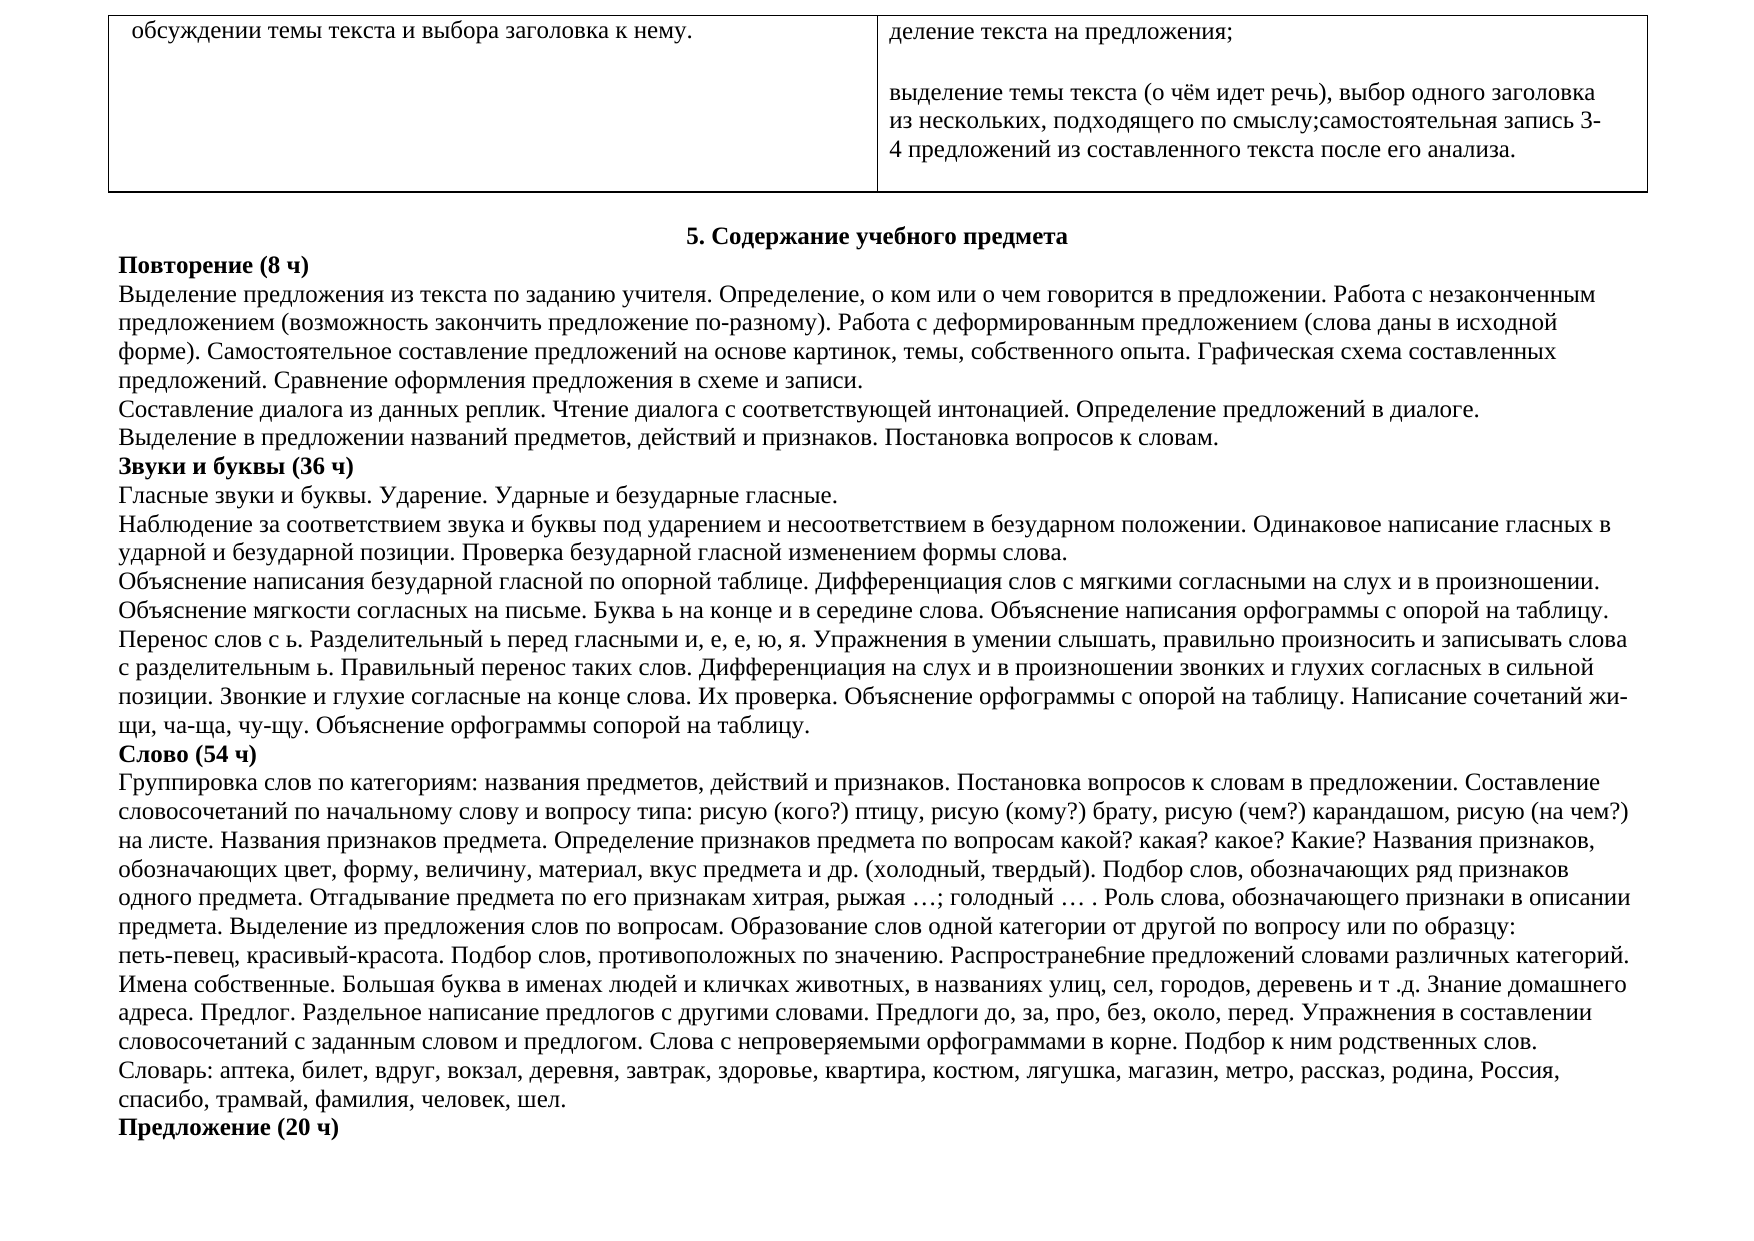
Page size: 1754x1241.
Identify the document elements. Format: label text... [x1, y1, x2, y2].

text одного предмета. Отгадывание предмета по его признакам хитрая, рыжая …; голодный … . Роль слова, обозначающего признаки в описании предмета. Выделение из предложения слов по вопросам. Образование слов одной категории от другой по вопросу или по образцу: [118, 882, 1636, 940]
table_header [878, 16, 1647, 191]
text Объяснение написания безударной гласной по опорной таблице. Дифференциация слов с мягкими согласными на слух и в произношении. [118, 566, 1636, 595]
text Составление диалога из данных реплик. Чтение диалога с соответствующей интонацией. Определение предложений в диалоге. [118, 394, 1636, 422]
text предложением (возможность закончить предложение по-разному). Работа с деформированным предложением (слова даны в исходной форме). Самостоятельное составление предложений на основе картинок, темы, собственного опыта. Графическая схема составленных предложений. Сравнение оформления предложения в схеме и записи. [118, 307, 1636, 394]
text Звуки и буквы (36 ч) [118, 451, 1636, 480]
text петь-певец, красивый-красота. Подбор слов, противоположных по значению. Распростране6ние предложений словами различных категорий. [118, 940, 1636, 969]
text Повторение (8 ч) [118, 250, 1636, 279]
text Выделение предложения из текста по заданию учителя. Определение, о ком или о чем говорится в предложении. Работа с незаконченным [118, 279, 1636, 307]
text Слово (54 ч) [118, 739, 1636, 767]
text Группировка слов по категориям: названия предметов, действий и признаков. Постановка вопросов к словам в предложении. Составление [118, 767, 1636, 796]
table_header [109, 16, 877, 191]
text Имена собственные. Большая буква в именах людей и кличках животных, в названиях улиц, сел, городов, деревень и т .д. Знание домашнего адреса. Предлог. Раздельное написание предлогов с другими словами. Предлоги до, за, про, без, около, перед. Упражнения в составлении словосочетаний с заданным словом и предлогом. Слова с непроверяемыми орфограммами в корне. Подбор к ним родственных слов. Словарь: аптека, билет, вдруг, вокзал, деревня, завтрак, здоровье, квартира, костюм, лягушка, магазин, метро, рассказ, родина, Россия, [118, 969, 1636, 1084]
text Объяснение мягкости согласных на письме. Буква ь на конце и в середине слова. Объяснение написания орфограммы с опорой на таблицу. Перенос слов с ь. Разделительный ь перед гласными и, е, е, ю, я. Упражнения в умении слышать, правильно произносить и записывать слова с разделительным ь. Правильный перенос таких слов. Дифференциация на слух и в произношении звонких и глухих согласных в сильной позиции. Звонкие и глухие согласные на конце слова. Их проверка. Объяснение орфограммы с опорой на таблицу. Написание сочетаний жи-щи, ча-ща, чу-щу. Объяснение орфограммы сопорой на таблицу. [118, 595, 1636, 739]
text Наблюдение за соответствием звука и буквы под ударением и несоответствием в безударном положении. Одинаковое написание гласных в ударной и безударной позиции. Проверка безударной гласной изменением формы слова. [118, 509, 1636, 566]
text Выделение в предложении названий предметов, действий и признаков. Постановка вопросов к словам. [118, 422, 1636, 451]
text 5. Содержание учебного предмета [118, 221, 1636, 250]
text Гласные звуки и буквы. Ударение. Ударные и безударные гласные. [118, 480, 1636, 509]
text Предложение (20 ч) [118, 1112, 1636, 1141]
text спасибо, трамвай, фамилия, человек, шел. [118, 1084, 1636, 1112]
text словосочетаний по начальному слову и вопросу типа: рисую (кого?) птицу, рисую (кому?) брату, рисую (чем?) карандашом, рисую (на чем?) на листе. Названия признаков предмета. Определение признаков предмета по вопросам какой? какая? какое? Какие? Названия признаков, обозначающих цвет, форму, величину, материал, вкус предмета и др. (холодный, твердый). Подбор слов, обозначающих ряд признаков [118, 796, 1636, 882]
